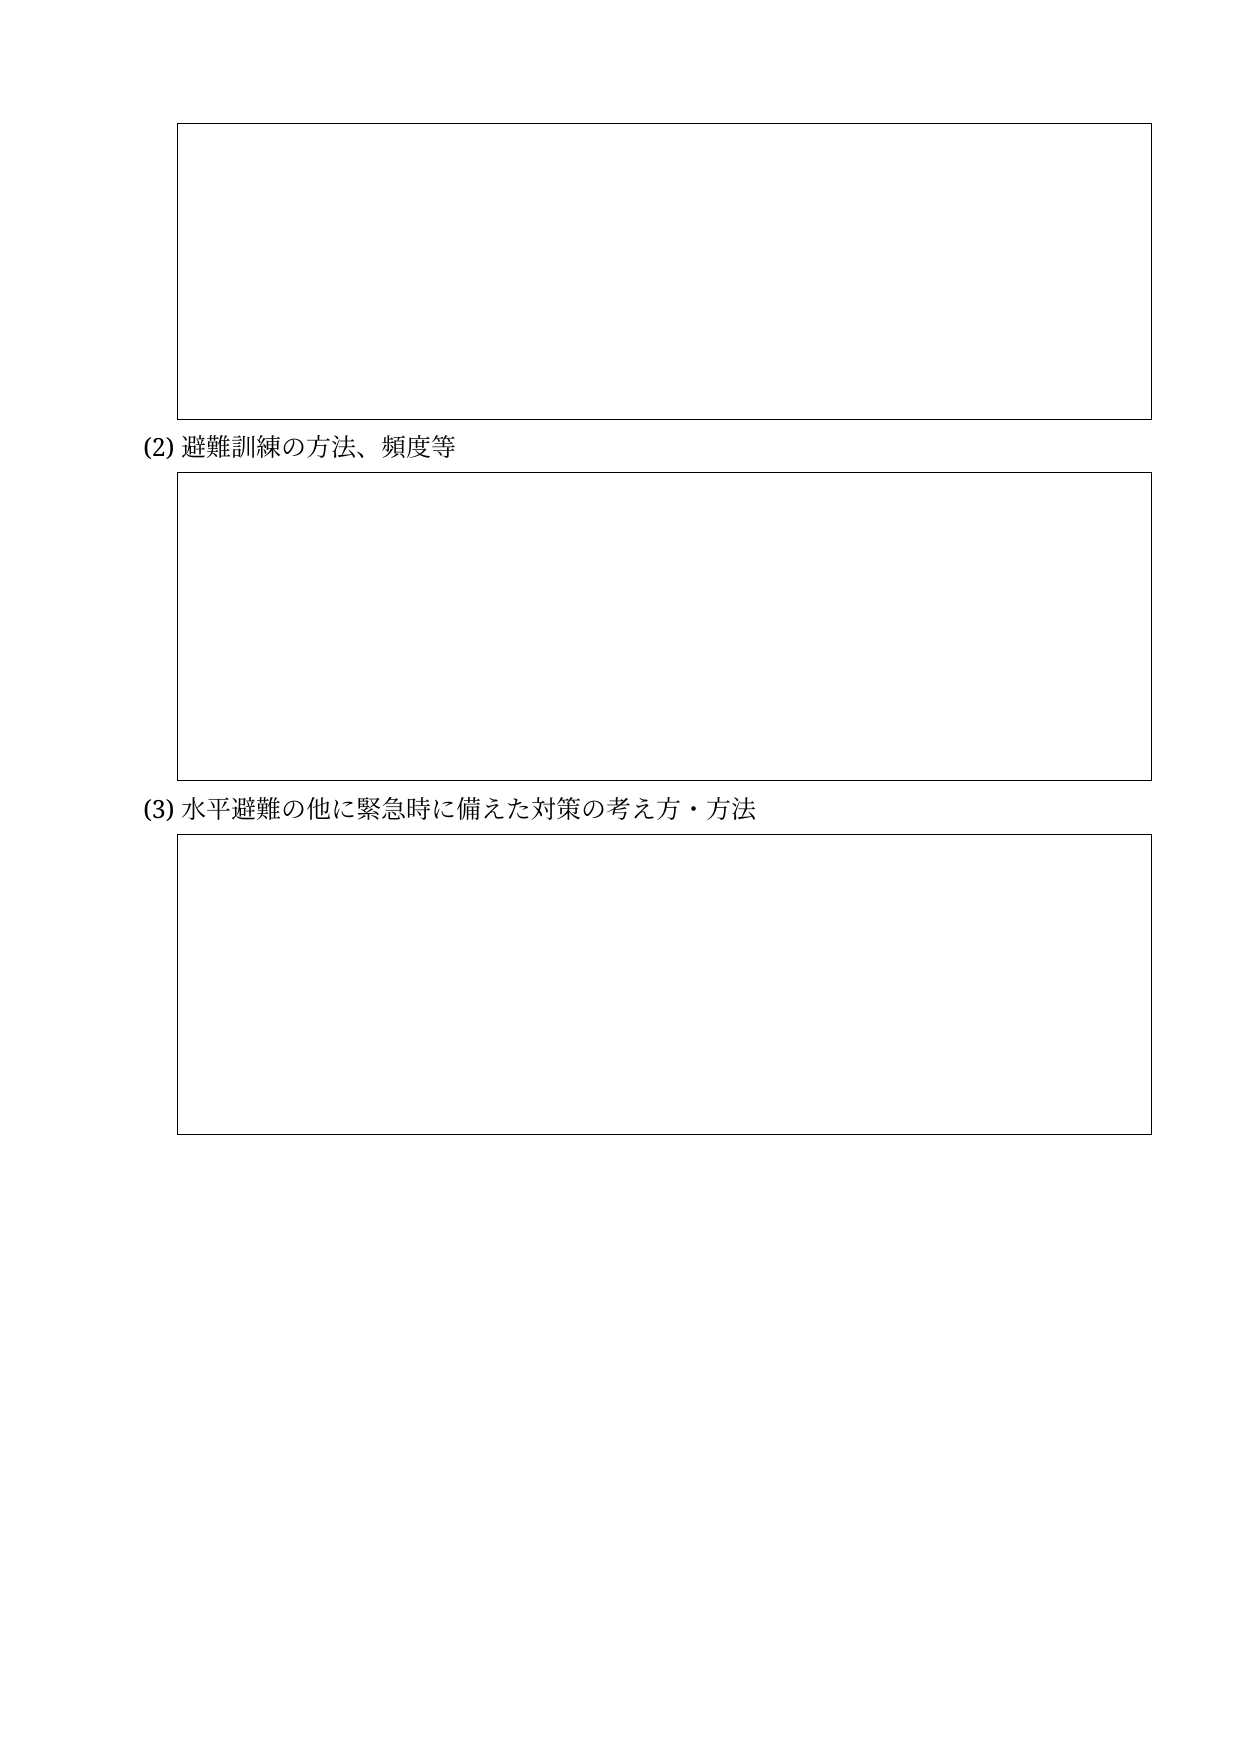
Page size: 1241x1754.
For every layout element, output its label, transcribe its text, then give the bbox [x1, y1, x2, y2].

table_header [178, 835, 1151, 1134]
text (3) 水平避難の他に緊急時に備えた対策の考え方・方法 [118, 789, 1122, 826]
table_header [178, 473, 1151, 780]
table_header [178, 124, 1151, 419]
text (2) 避難訓練の方法、頻度等 [118, 427, 1122, 465]
